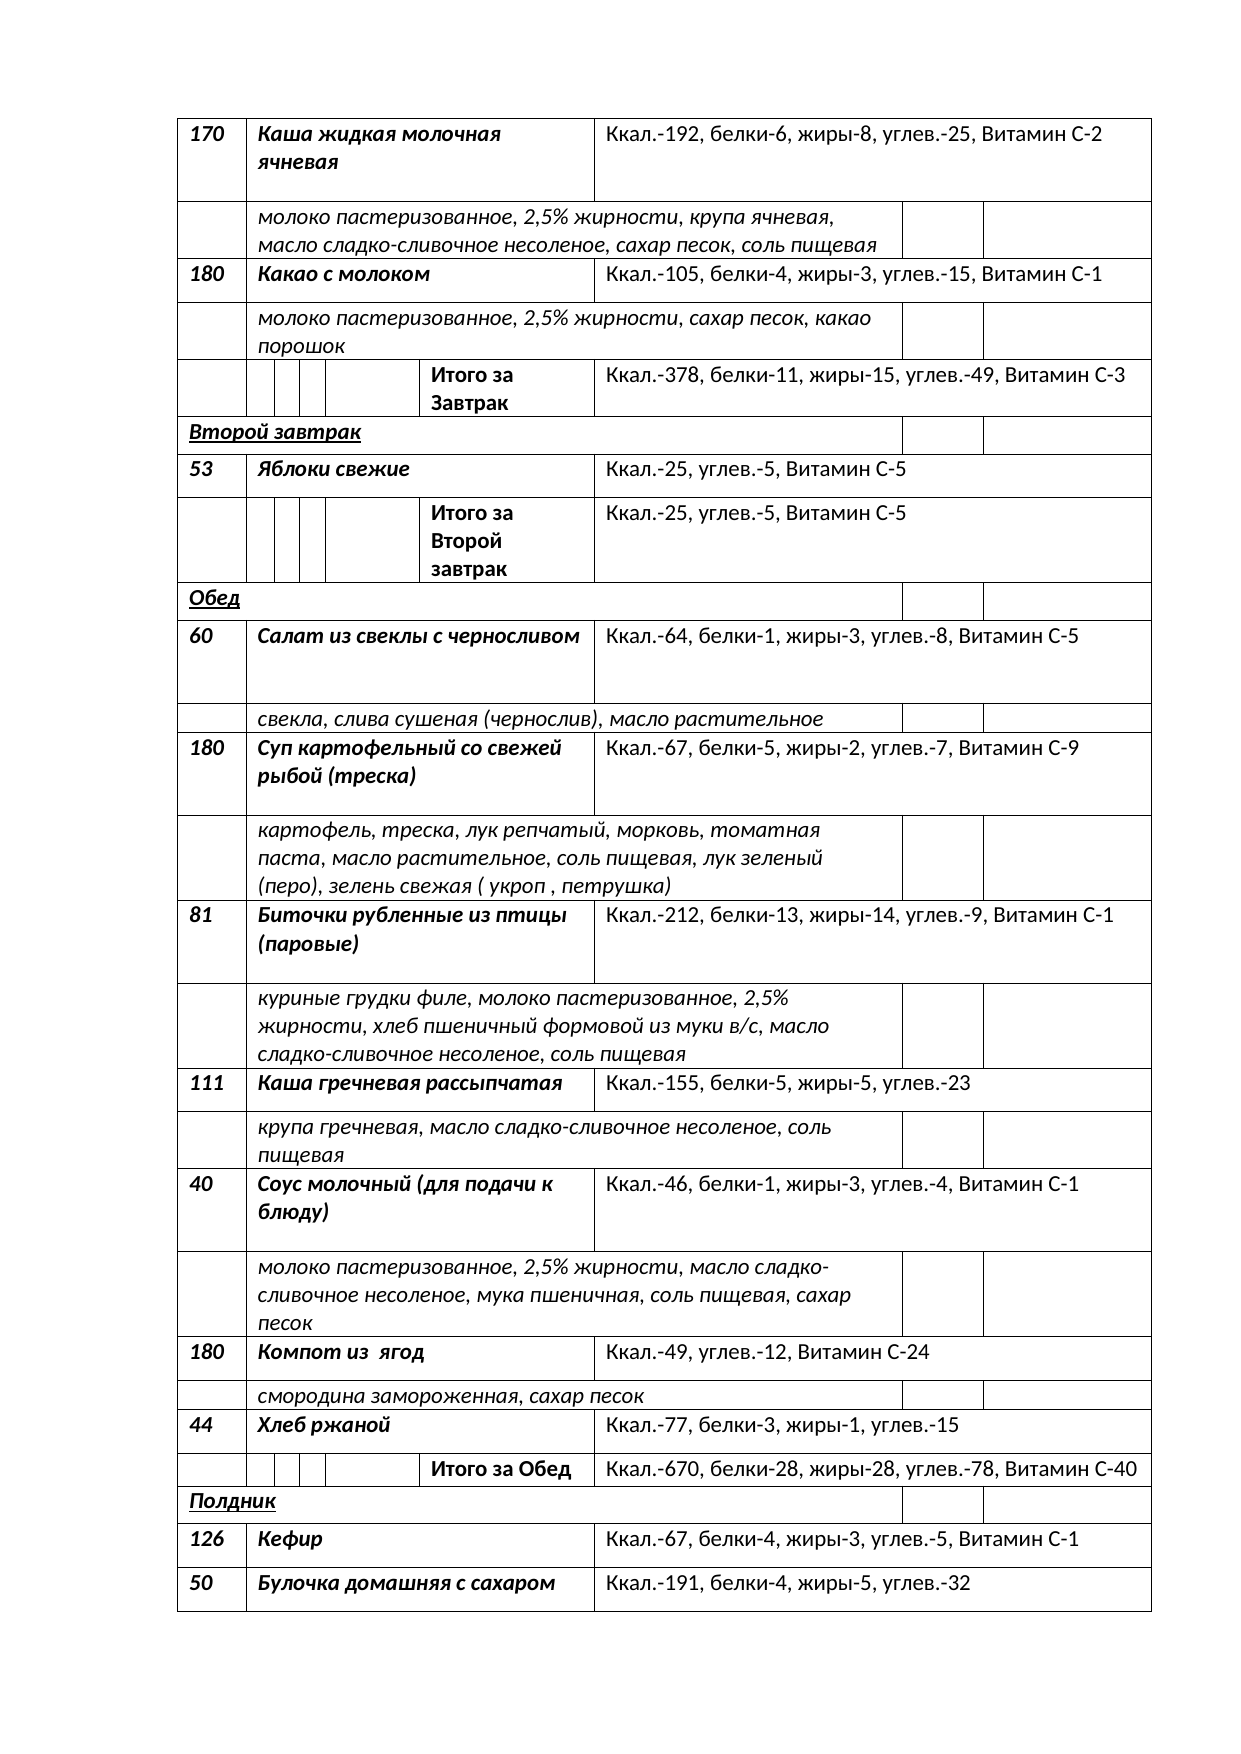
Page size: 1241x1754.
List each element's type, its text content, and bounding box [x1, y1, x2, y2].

table_cell [275, 360, 299, 416]
table_cell Ккал.-67, белки-4, жиры-3, углев.-5, Витамин С-1 [595, 1524, 1151, 1567]
table_cell Какао с молоком [247, 259, 594, 302]
table_cell Ккал.-25, углев.-5, Витамин С-5 [595, 498, 1151, 582]
table_cell Яблоки свежие [247, 455, 594, 497]
table_cell Кефир [247, 1524, 594, 1567]
table_cell молоко пастеризованное, 2,5% жирности, масло сладко-сливочное несоленое, мука пшеничная, соль пищевая, сахар песок [247, 1252, 902, 1336]
table_cell [275, 498, 299, 582]
table_cell [247, 360, 274, 416]
table_cell [984, 984, 1151, 1067]
table_cell 50 [178, 1568, 246, 1611]
table_cell Каша гречневая рассыпчатая [247, 1069, 594, 1111]
table_cell Итого за Обед [420, 1454, 594, 1486]
table_cell [903, 816, 983, 899]
table_cell [903, 704, 983, 732]
table_cell [903, 1487, 983, 1523]
table_cell Ккал.-77, белки-3, жиры-1, углев.-15 [595, 1410, 1151, 1453]
table_cell Второй завтрак [178, 417, 902, 453]
table_cell [275, 1454, 299, 1486]
table_cell молоко пастеризованное, 2,5% жирности, крупа ячневая, масло сладко-сливочное несоленое, сахар песок, соль пищевая [247, 202, 902, 258]
table_cell [903, 1252, 983, 1336]
table_cell [903, 1381, 983, 1409]
table_cell картофель, треска, лук репчатый, морковь, томатная паста, масло растительное, соль пищевая, лук зеленый (перо), зелень свежая ( укроп , петрушка) [247, 816, 902, 899]
table_cell Ккал.-105, белки-4, жиры-3, углев.-15, Витамин С-1 [595, 259, 1151, 302]
table_cell [178, 816, 246, 899]
table_cell [984, 1112, 1151, 1168]
table_cell Ккал.-155, белки-5, жиры-5, углев.-23 [595, 1069, 1151, 1111]
table_cell [178, 984, 246, 1067]
table_cell 180 [178, 733, 246, 814]
table_cell [984, 1381, 1151, 1409]
table_cell [903, 202, 983, 258]
table_cell [903, 1112, 983, 1168]
table_cell Итого за Завтрак [420, 360, 594, 416]
table_cell [178, 360, 246, 416]
table_cell [984, 1252, 1151, 1336]
table_cell [984, 583, 1151, 620]
table_cell Полдник [178, 1487, 902, 1523]
table_cell [984, 816, 1151, 899]
table_cell [178, 303, 246, 359]
table_cell [984, 704, 1151, 732]
table_cell Каша жидкая молочная ячневая [247, 119, 594, 201]
table_cell Ккал.-46, белки-1, жиры-3, углев.-4, Витамин С-1 [595, 1169, 1151, 1251]
table_cell куриные грудки филе, молоко пастеризованное, 2,5% жирности, хлеб пшеничный формовой из муки в/с, масло сладко-сливочное несоленое, соль пищевая [247, 984, 902, 1067]
table_cell 170 [178, 119, 246, 201]
table_cell 53 [178, 455, 246, 497]
table_cell [984, 1487, 1151, 1523]
table_cell [903, 417, 983, 453]
table_cell молоко пастеризованное, 2,5% жирности, сахар песок, какао порошок [247, 303, 902, 359]
table_cell [326, 360, 419, 416]
table_cell Ккал.-212, белки-13, жиры-14, углев.-9, Витамин С-1 [595, 901, 1151, 982]
table_cell [247, 498, 274, 582]
table_cell [326, 1454, 419, 1486]
table_cell [247, 1454, 274, 1486]
table_cell Суп картофельный со свежей рыбой (треска) [247, 733, 594, 814]
table_cell 111 [178, 1069, 246, 1111]
table_cell Соус молочный (для подачи к блюду) [247, 1169, 594, 1251]
table_cell Ккал.-670, белки-28, жиры-28, углев.-78, Витамин С-40 [595, 1454, 1151, 1486]
table_cell Компот из ягод [247, 1337, 594, 1380]
table_cell смородина замороженная, сахар песок [247, 1381, 902, 1409]
table_cell [300, 360, 325, 416]
table_cell [178, 498, 246, 582]
table_cell Ккал.-192, белки-6, жиры-8, углев.-25, Витамин С-2 [595, 119, 1151, 201]
table_cell [178, 1252, 246, 1336]
table_cell [178, 202, 246, 258]
table_cell 60 [178, 621, 246, 703]
table_cell Ккал.-49, углев.-12, Витамин С-24 [595, 1337, 1151, 1380]
table_cell Ккал.-67, белки-5, жиры-2, углев.-7, Витамин С-9 [595, 733, 1151, 814]
table_cell крупа гречневая, масло сладко-сливочное несоленое, соль пищевая [247, 1112, 902, 1168]
table_cell [178, 1112, 246, 1168]
table_cell [178, 1454, 246, 1486]
table_cell Итого за Второй завтрак [420, 498, 594, 582]
table_cell [326, 498, 419, 582]
table_cell 180 [178, 1337, 246, 1380]
table_cell [300, 498, 325, 582]
table_cell 126 [178, 1524, 246, 1567]
table_cell [178, 1381, 246, 1409]
table_cell [300, 1454, 325, 1486]
table_cell [903, 984, 983, 1067]
table_cell Ккал.-191, белки-4, жиры-5, углев.-32 [595, 1568, 1151, 1611]
table_cell Ккал.-64, белки-1, жиры-3, углев.-8, Витамин С-5 [595, 621, 1151, 703]
table_cell [903, 583, 983, 620]
table_cell [984, 417, 1151, 453]
table_cell Салат из свеклы с черносливом [247, 621, 594, 703]
table_cell Биточки рубленные из птицы (паровые) [247, 901, 594, 982]
table_cell свекла, слива сушеная (чернослив), масло растительное [247, 704, 902, 732]
table_cell 40 [178, 1169, 246, 1251]
table_cell [984, 202, 1151, 258]
table_cell Ккал.-25, углев.-5, Витамин С-5 [595, 455, 1151, 497]
table_cell 81 [178, 901, 246, 982]
table_cell [903, 303, 983, 359]
table_cell Хлеб ржаной [247, 1410, 594, 1453]
table_cell Булочка домашняя с сахаром [247, 1568, 594, 1611]
table_cell [984, 303, 1151, 359]
table_cell 180 [178, 259, 246, 302]
table_cell [178, 704, 246, 732]
table_cell Ккал.-378, белки-11, жиры-15, углев.-49, Витамин С-3 [595, 360, 1151, 416]
table_cell 44 [178, 1410, 246, 1453]
table_cell Обед [178, 583, 902, 620]
